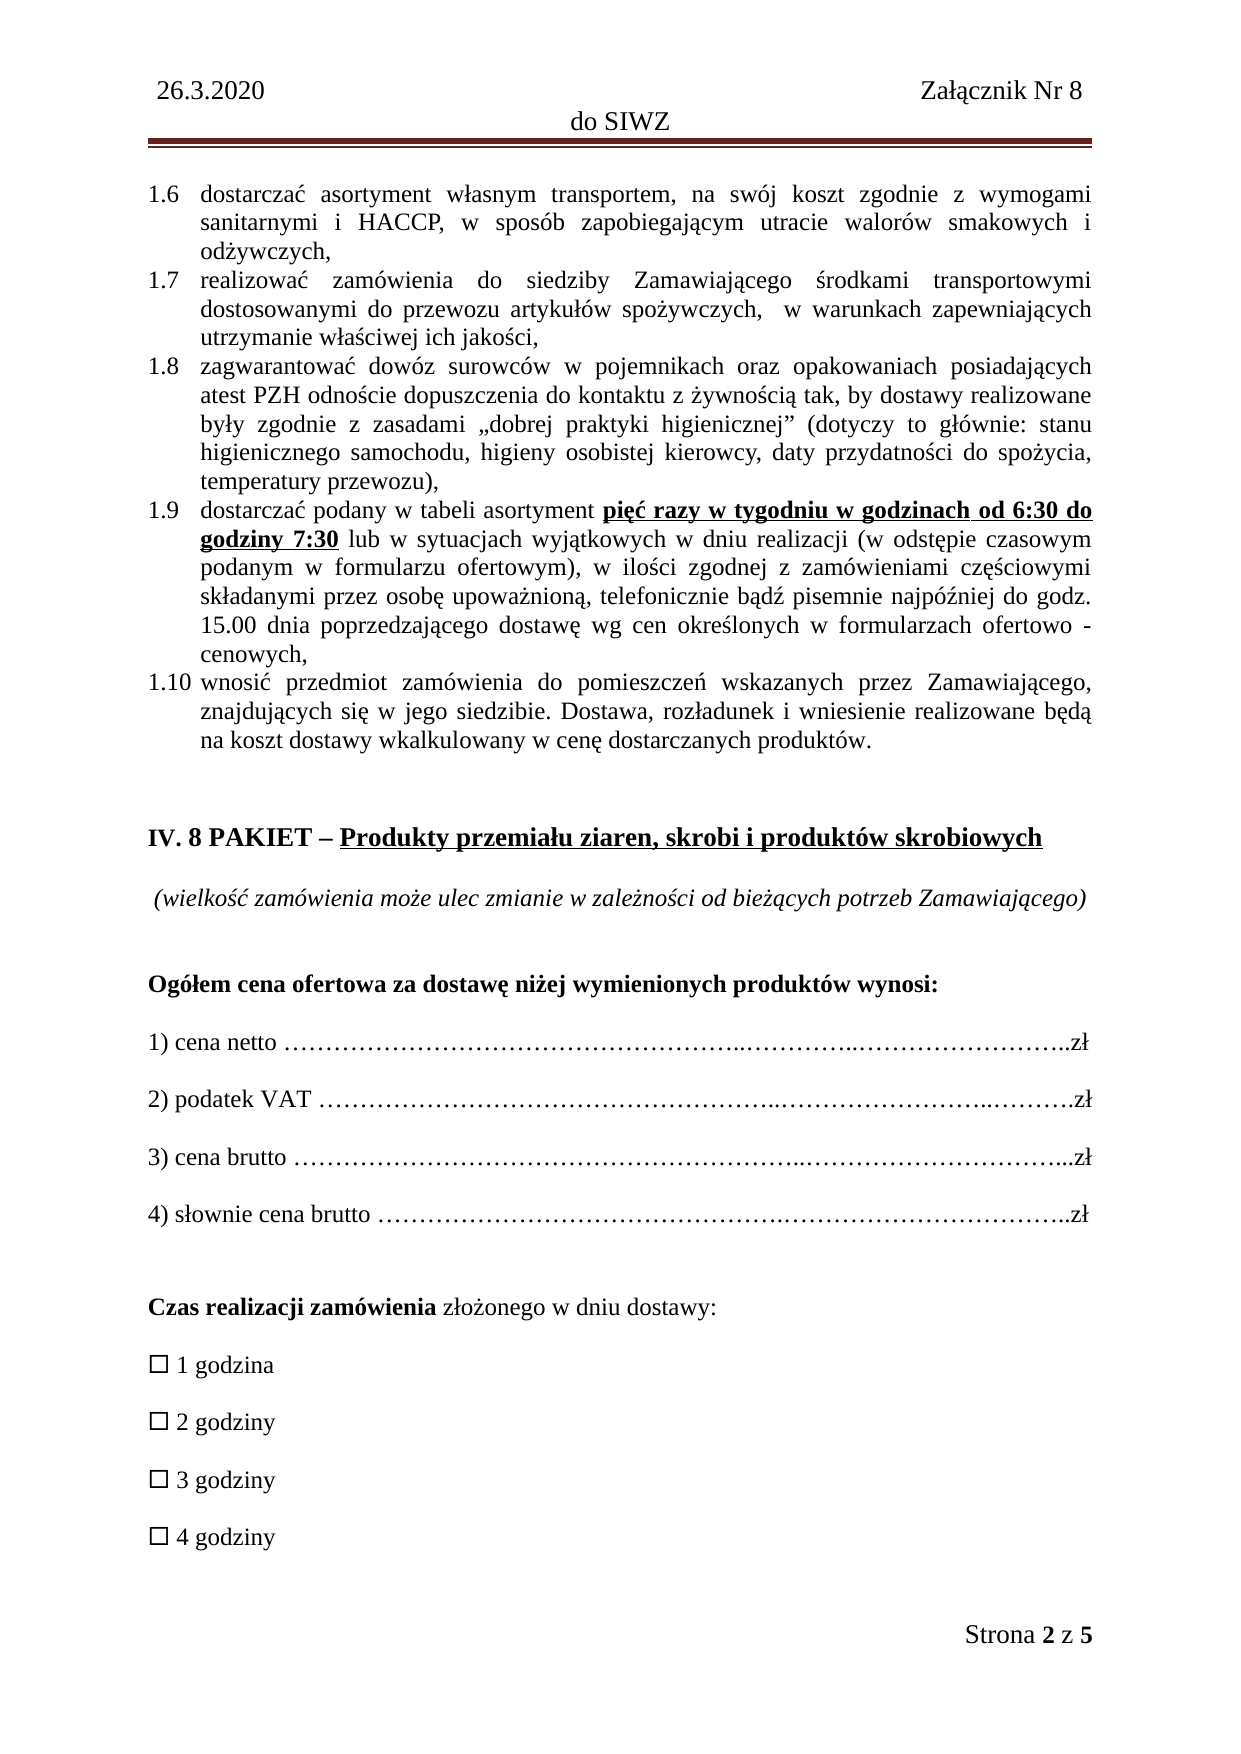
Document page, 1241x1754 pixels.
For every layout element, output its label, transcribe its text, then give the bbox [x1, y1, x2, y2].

list dostarczać podany w tabeli asortyment pięć razy w tygodniu w godzinach od 6:30 do godziny 7:30 lub w sytuacjach wyjątkowych w dniu realizacji (w odstępie czasowym podanym w formularzu ofertowym), w ilości zgodnej z zamówieniami częściowymi składanymi przez osobę upoważnioną, telefonicznie bądź pisemnie najpóźniej do godz. 15.00 dnia poprzedzającego dostawę wg cen określonych w formularzach ofertowo - cenowych, [148, 495, 1092, 667]
list realizować zamówienia do siedziby Zamawiającego środkami transportowymi dostosowanymi do przewozu artykułów spożywczych, w warunkach zapewniających utrzymanie właściwej ich jakości, [148, 265, 1092, 351]
text 1 godzina [148, 1350, 1092, 1378]
text 2) podatek VAT ………………………………………………..……………………..……….zł [148, 1084, 1092, 1113]
text (wielkość zamówienia może ulec zmianie w zależności od bieżących potrzeb Zamawiającego) [148, 883, 1092, 912]
text 3) cena brutto ……………………………………………………..…………………………...zł [148, 1142, 1092, 1171]
list wnosić przedmiot zamówienia do pomieszczeń wskazanych przez Zamawiającego, znajdujących się w jego siedzibie. Dostawa, rozładunek i wniesienie realizowane będą na koszt dostawy wkalkulowany w cenę dostarczanych produktów. [148, 667, 1092, 754]
list dostarczać asortyment własnym transportem, na swój koszt zgodnie z wymogami sanitarnymi i HACCP, w sposób zapobiegającym utracie walorów smakowych i odżywczych, [148, 179, 1092, 265]
list zagwarantować dowóz surowców w pojemnikach oraz opakowaniach posiadających atest PZH odnoście dopuszczenia do kontaktu z żywnością tak, by dostawy realizowane były zgodnie z zasadami „dobrej praktyki higienicznej” (dotyczy to głównie: stanu higienicznego samochodu, higieny osobistej kierowcy, daty przydatności do spożycia, temperatury przewozu), [148, 351, 1092, 495]
text 4 godziny [148, 1522, 1092, 1551]
text 2 godziny [148, 1407, 1092, 1436]
text Ogółem cena ofertowa za dostawę niżej wymienionych produktów wynosi: [148, 969, 1092, 998]
text Czas realizacji zamówienia złożonego w dniu dostawy: [148, 1292, 1092, 1321]
text 3 godziny [148, 1465, 1092, 1493]
text 4) słownie cena brutto ………………………………………….……………………………..zł [148, 1199, 1092, 1228]
text 1) cena netto ………………………………………………..…………..……………………..zł [148, 1027, 1092, 1056]
text IV. 8 PAKIET – Produkty przemiału ziaren, skrobi i produktów skrobiowych [148, 821, 1092, 852]
